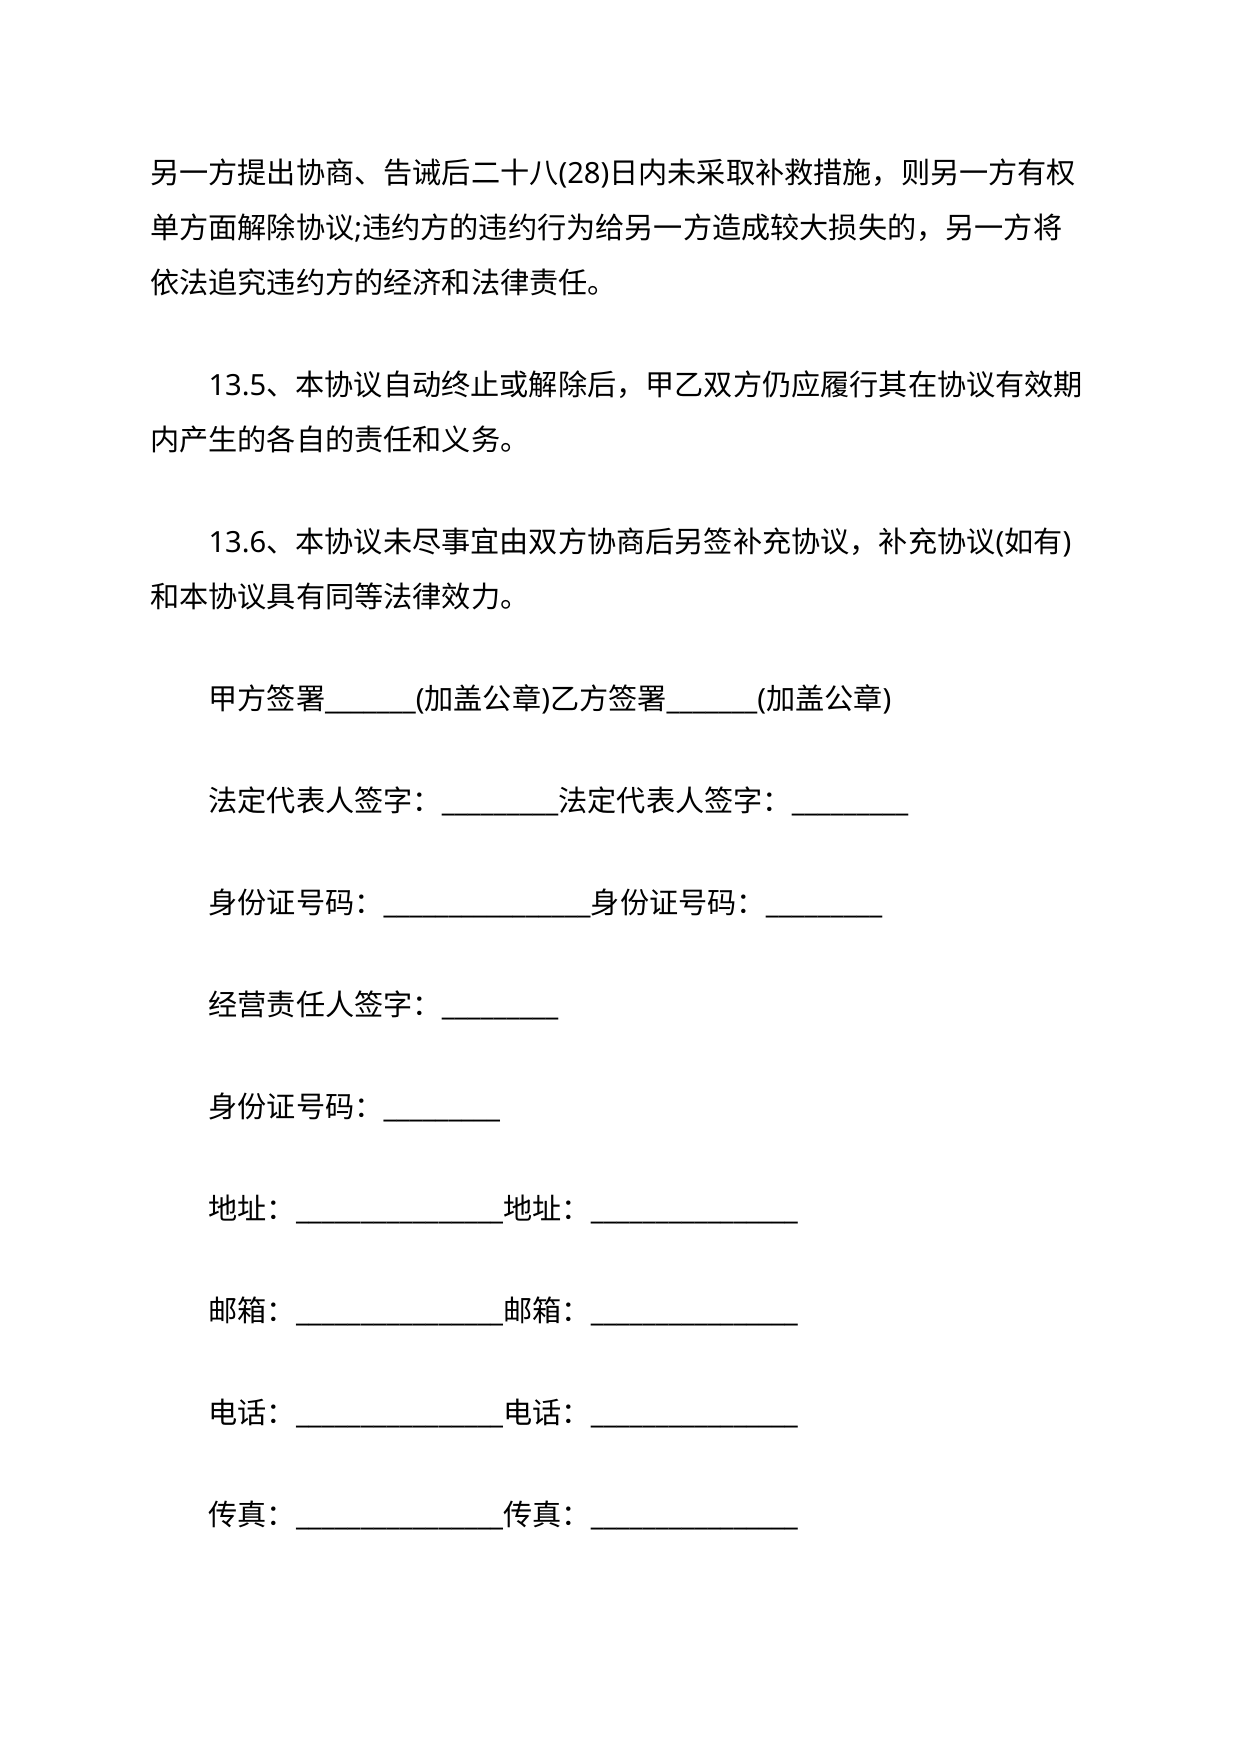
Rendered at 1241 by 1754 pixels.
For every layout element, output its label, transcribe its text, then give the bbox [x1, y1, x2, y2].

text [150, 150, 1090, 302]
text 邮箱：________________邮箱：________________ [150, 1287, 1090, 1329]
text 甲方签署_______(加盖公章)乙方签署_______(加盖公章) [150, 675, 1090, 718]
text 电话：________________电话：________________ [150, 1389, 1090, 1432]
text 身份证号码：_________ [150, 1083, 1090, 1126]
text 身份证号码：________________身份证号码：_________ [150, 879, 1090, 922]
text 经营责任人签字：_________ [150, 981, 1090, 1024]
text 传真：________________传真：________________ [150, 1491, 1090, 1533]
text 法定代表人签字：_________法定代表人签字：_________ [150, 777, 1090, 820]
text 地址：________________地址：________________ [150, 1185, 1090, 1228]
text 13.5、本协议自动终止或解除后，甲乙双方仍应履行其在协议有效期内产生的各自的责任和义务。 [150, 362, 1090, 459]
text 13.6、本协议未尽事宜由双方协商后另签补充协议，补充协议(如有)和本协议具有同等法律效力。 [150, 518, 1090, 616]
